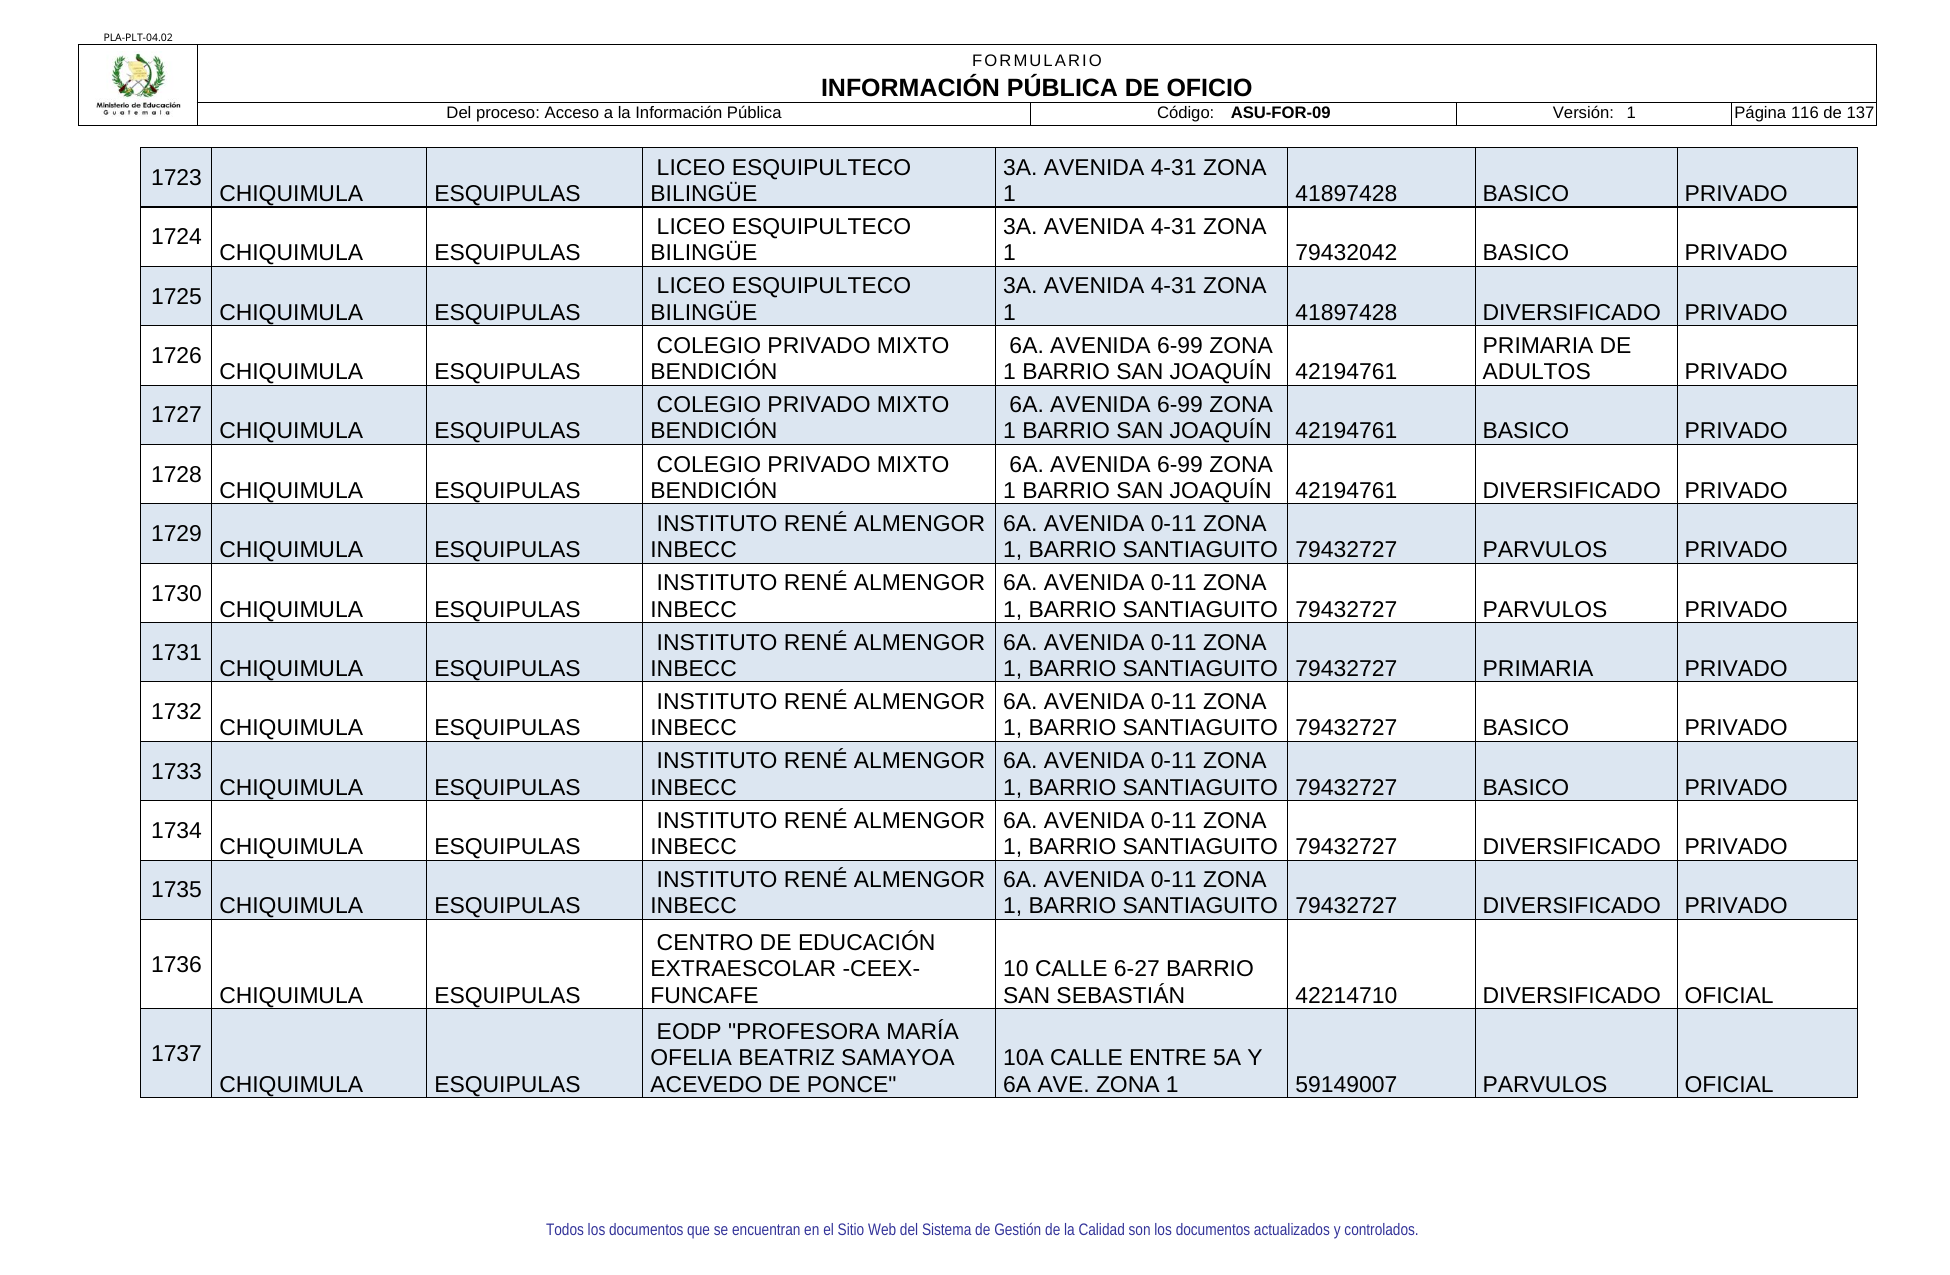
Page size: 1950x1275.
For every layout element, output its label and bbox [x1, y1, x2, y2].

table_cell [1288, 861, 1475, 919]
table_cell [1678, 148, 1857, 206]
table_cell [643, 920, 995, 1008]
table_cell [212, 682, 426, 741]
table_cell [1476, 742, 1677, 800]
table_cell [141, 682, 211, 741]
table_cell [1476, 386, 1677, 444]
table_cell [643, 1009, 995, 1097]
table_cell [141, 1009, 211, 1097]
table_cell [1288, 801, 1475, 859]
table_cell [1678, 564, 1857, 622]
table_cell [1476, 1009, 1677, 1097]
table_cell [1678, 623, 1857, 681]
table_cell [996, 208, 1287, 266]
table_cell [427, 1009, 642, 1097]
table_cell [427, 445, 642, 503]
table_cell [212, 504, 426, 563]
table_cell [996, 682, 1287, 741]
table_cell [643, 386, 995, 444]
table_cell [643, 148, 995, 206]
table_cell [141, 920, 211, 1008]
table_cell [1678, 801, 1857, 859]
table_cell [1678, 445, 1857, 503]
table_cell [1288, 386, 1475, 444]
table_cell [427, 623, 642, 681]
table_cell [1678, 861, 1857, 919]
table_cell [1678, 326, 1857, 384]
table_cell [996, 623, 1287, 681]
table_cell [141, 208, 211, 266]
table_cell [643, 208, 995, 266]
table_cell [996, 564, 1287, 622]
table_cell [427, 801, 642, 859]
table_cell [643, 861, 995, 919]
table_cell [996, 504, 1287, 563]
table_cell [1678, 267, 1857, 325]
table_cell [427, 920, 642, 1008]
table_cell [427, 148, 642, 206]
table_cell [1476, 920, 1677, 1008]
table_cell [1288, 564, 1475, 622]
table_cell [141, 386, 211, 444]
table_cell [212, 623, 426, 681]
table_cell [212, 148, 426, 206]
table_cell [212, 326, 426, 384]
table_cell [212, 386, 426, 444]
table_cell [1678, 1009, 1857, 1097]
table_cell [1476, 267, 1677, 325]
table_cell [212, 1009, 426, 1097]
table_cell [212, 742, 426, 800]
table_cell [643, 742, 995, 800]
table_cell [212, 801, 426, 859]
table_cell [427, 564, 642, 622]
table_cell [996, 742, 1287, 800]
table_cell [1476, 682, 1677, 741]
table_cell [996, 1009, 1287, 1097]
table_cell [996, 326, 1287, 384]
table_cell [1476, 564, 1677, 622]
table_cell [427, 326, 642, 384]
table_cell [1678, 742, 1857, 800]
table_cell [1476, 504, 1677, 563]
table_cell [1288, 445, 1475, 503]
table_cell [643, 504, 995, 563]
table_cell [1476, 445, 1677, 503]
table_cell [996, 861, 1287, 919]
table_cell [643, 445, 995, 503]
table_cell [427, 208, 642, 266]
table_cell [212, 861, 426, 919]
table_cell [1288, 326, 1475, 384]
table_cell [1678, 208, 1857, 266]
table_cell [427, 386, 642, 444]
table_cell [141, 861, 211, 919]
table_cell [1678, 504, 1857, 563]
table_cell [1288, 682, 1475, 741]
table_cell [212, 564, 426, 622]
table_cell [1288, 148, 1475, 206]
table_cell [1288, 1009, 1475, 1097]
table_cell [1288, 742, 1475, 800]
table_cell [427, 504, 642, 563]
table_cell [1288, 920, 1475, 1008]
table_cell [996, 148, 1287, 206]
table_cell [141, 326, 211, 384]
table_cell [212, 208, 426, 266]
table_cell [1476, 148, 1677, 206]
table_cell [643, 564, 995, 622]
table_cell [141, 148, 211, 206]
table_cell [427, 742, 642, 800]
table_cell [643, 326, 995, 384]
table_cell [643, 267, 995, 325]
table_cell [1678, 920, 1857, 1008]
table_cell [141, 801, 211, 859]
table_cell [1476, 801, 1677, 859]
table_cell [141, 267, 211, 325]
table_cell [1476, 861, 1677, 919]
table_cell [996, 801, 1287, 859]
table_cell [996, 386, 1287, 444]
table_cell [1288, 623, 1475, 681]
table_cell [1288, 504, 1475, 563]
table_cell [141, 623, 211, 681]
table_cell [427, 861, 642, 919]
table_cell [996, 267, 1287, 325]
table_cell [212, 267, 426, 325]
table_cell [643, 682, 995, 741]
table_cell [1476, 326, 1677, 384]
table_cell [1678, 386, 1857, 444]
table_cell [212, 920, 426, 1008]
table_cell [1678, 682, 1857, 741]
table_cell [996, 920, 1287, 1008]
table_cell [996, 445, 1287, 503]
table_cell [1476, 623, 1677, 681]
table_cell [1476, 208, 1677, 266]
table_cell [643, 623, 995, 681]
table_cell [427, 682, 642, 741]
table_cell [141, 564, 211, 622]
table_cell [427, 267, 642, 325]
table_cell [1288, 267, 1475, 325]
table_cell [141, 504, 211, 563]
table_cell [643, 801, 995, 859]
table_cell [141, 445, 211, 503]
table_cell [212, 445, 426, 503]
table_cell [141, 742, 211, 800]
picture [95, 51, 181, 117]
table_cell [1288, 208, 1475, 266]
